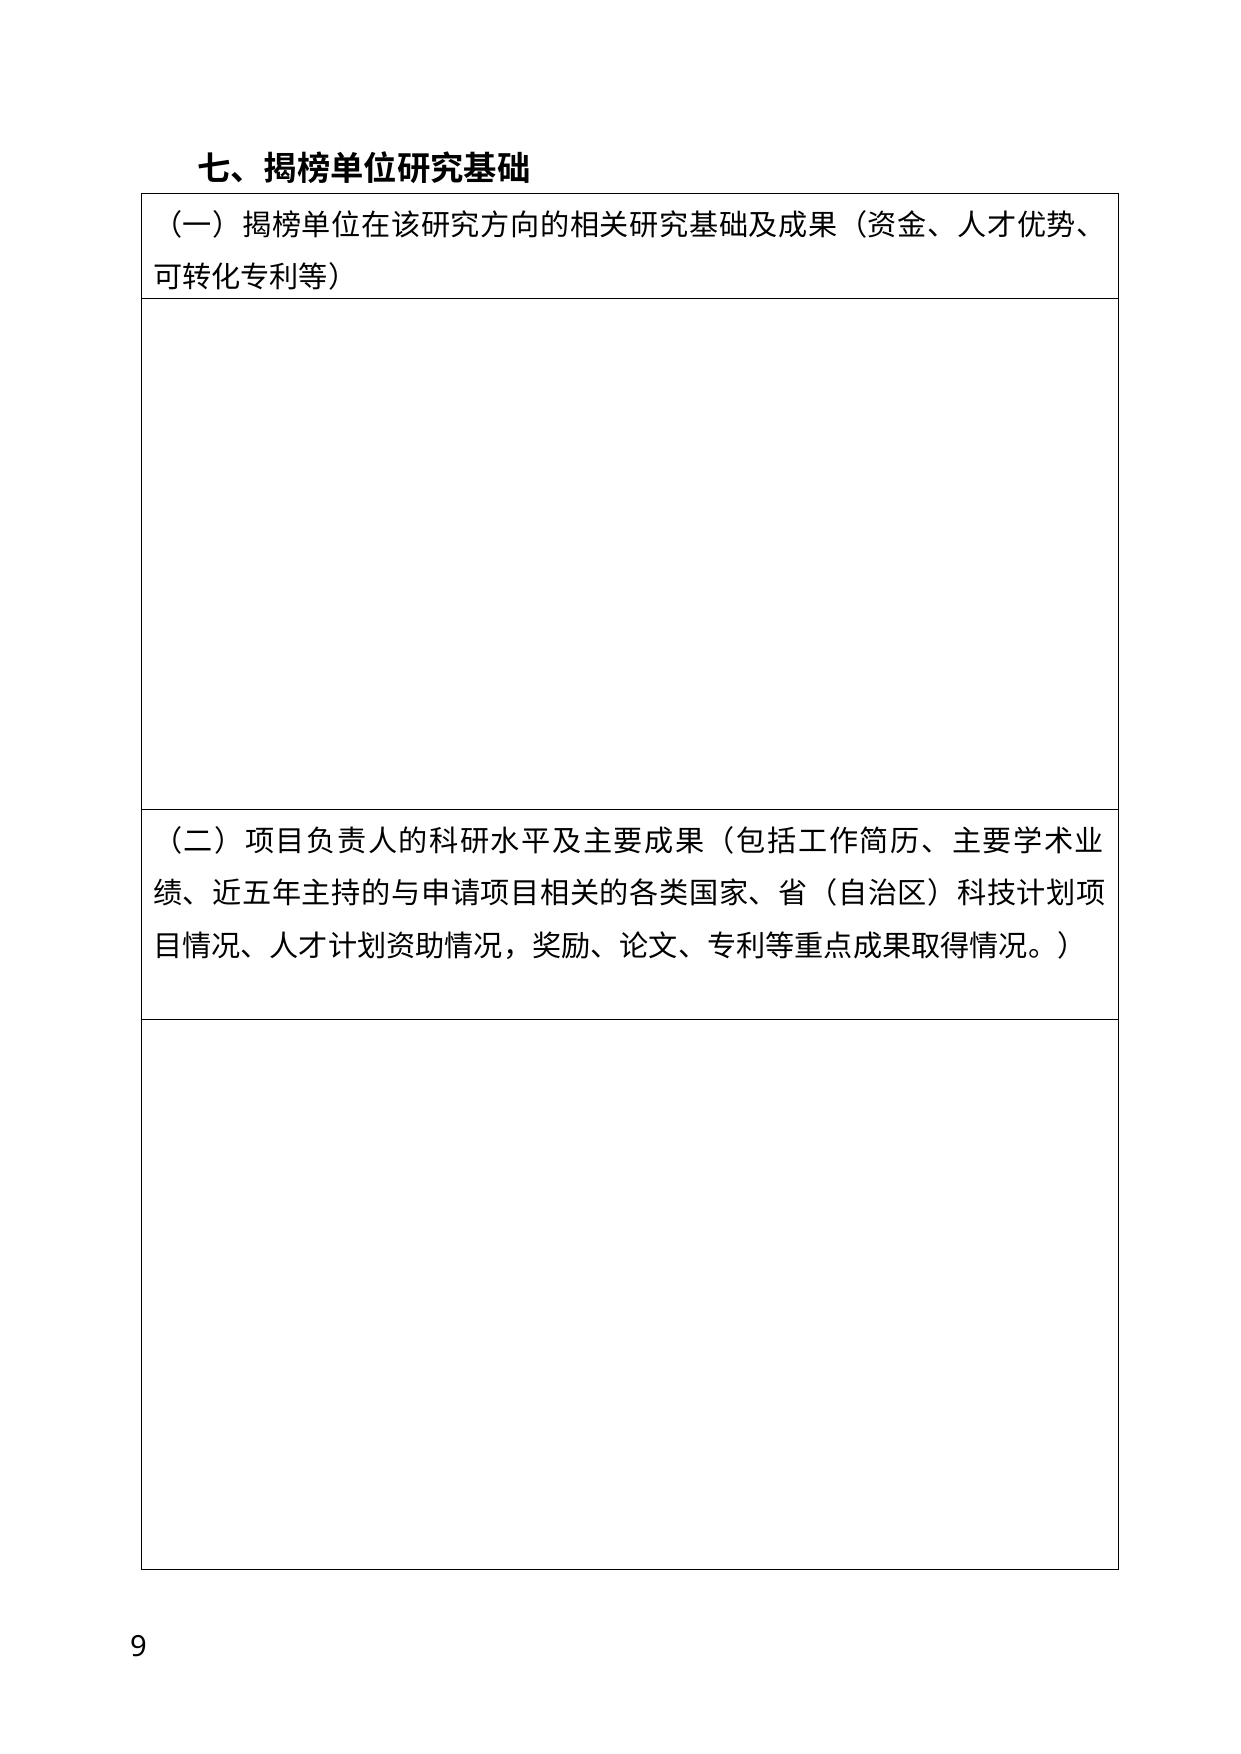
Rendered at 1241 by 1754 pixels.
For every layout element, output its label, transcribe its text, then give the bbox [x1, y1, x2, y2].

table_cell [142, 299, 1118, 809]
table_cell [142, 1020, 1118, 1569]
table_cell （二）项目负责人的科研水平及主要成果（包括工作简历、主要学术业绩、近五年主持的与申请项目相关的各类国家、省（自治区）科技计划项目情况、人才计划资助情况，奖励、论文、专利等重点成果取得情况。） [142, 810, 1118, 1018]
text 七、揭榜单位研究基础 [130, 130, 1122, 192]
table_header （一）揭榜单位在该研究方向的相关研究基础及成果（资金、人才优势、可转化专利等） [142, 194, 1118, 298]
